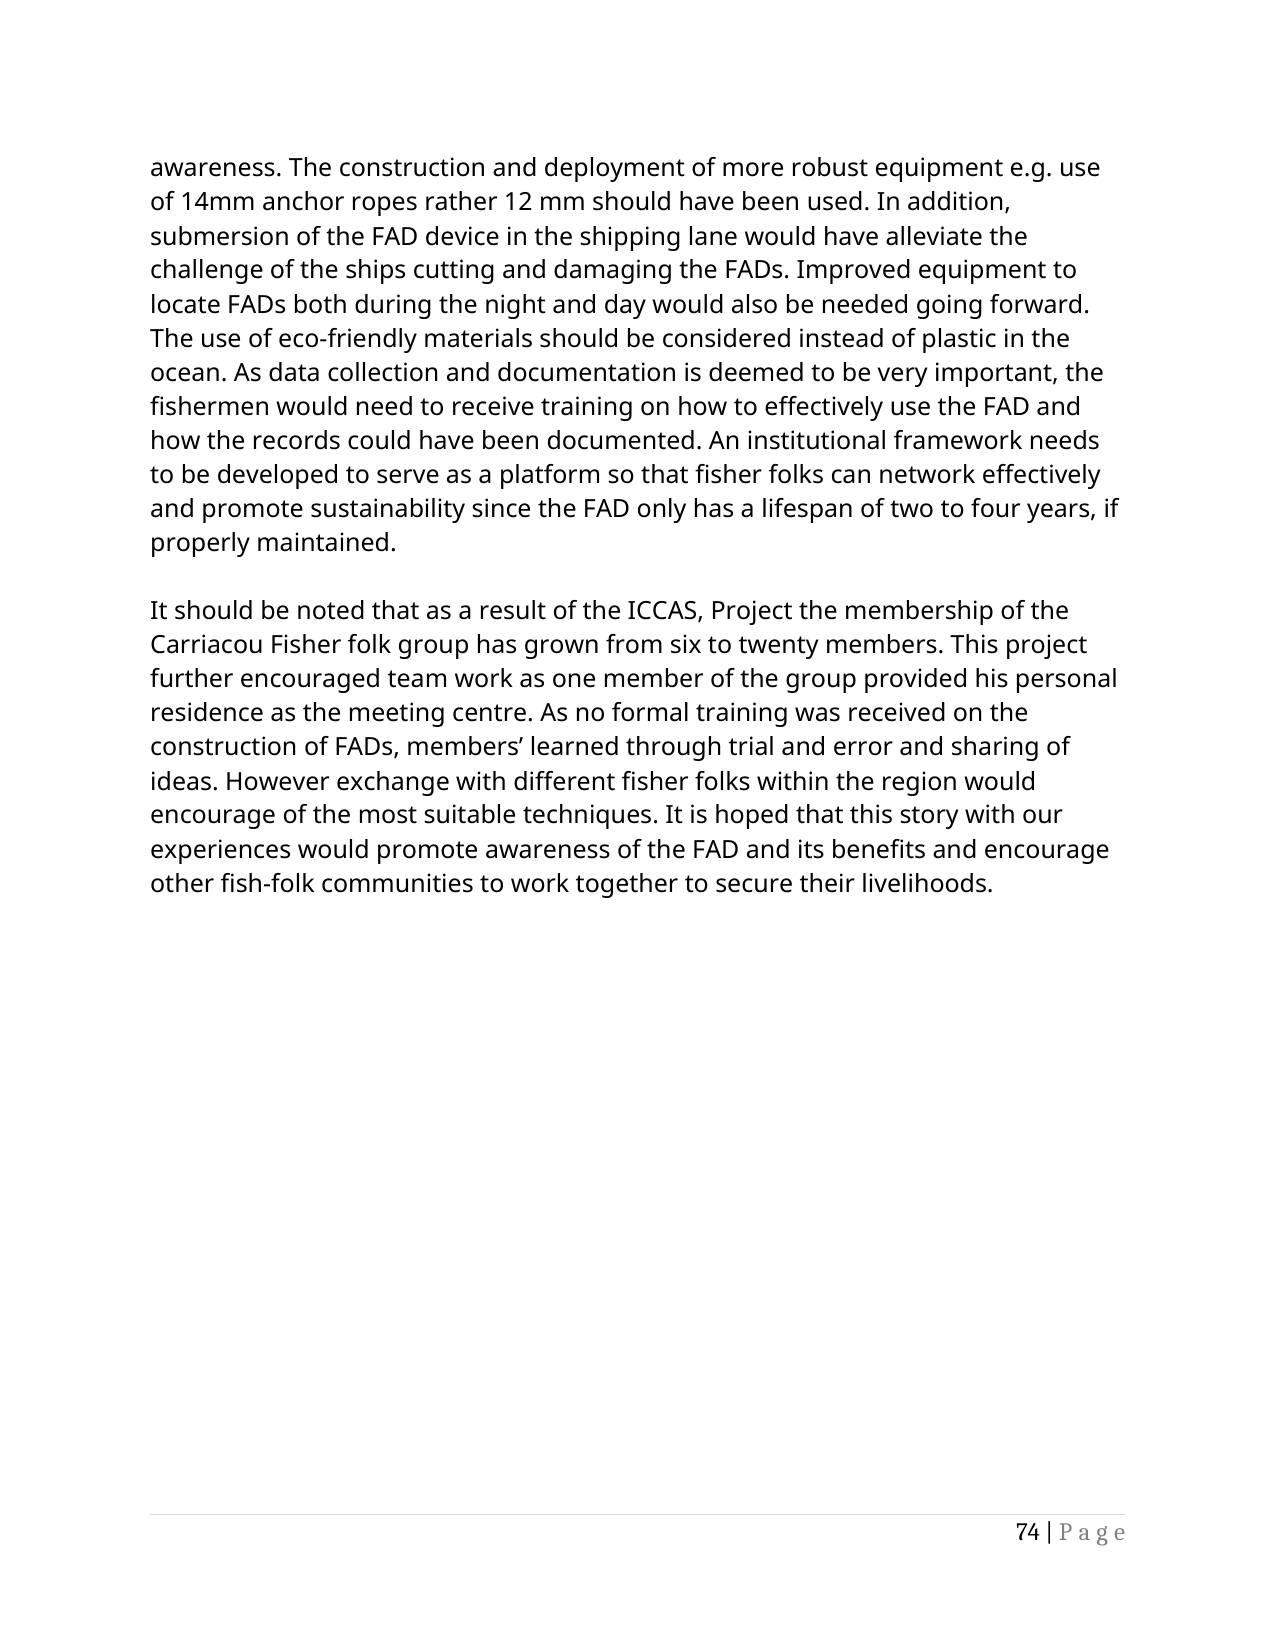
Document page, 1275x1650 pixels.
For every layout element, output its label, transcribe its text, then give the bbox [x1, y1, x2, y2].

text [150, 150, 1125, 559]
text It should be noted that as a result of the ICCAS, Project the membership of the Carriacou Fisher folk group has grown from six to twenty members. This project further encouraged team work as one member of the group provided his personal residence as the meeting centre. As no formal training was received on the construction of FADs, members’ learned through trial and error and sharing of ideas. However exchange with different fisher folks within the region would encourage of the most suitable techniques. It is hoped that this story with our experiences would promote awareness of the FAD and its benefits and encourage other fish-folk communities to work together to secure their livelihoods. [150, 593, 1125, 899]
